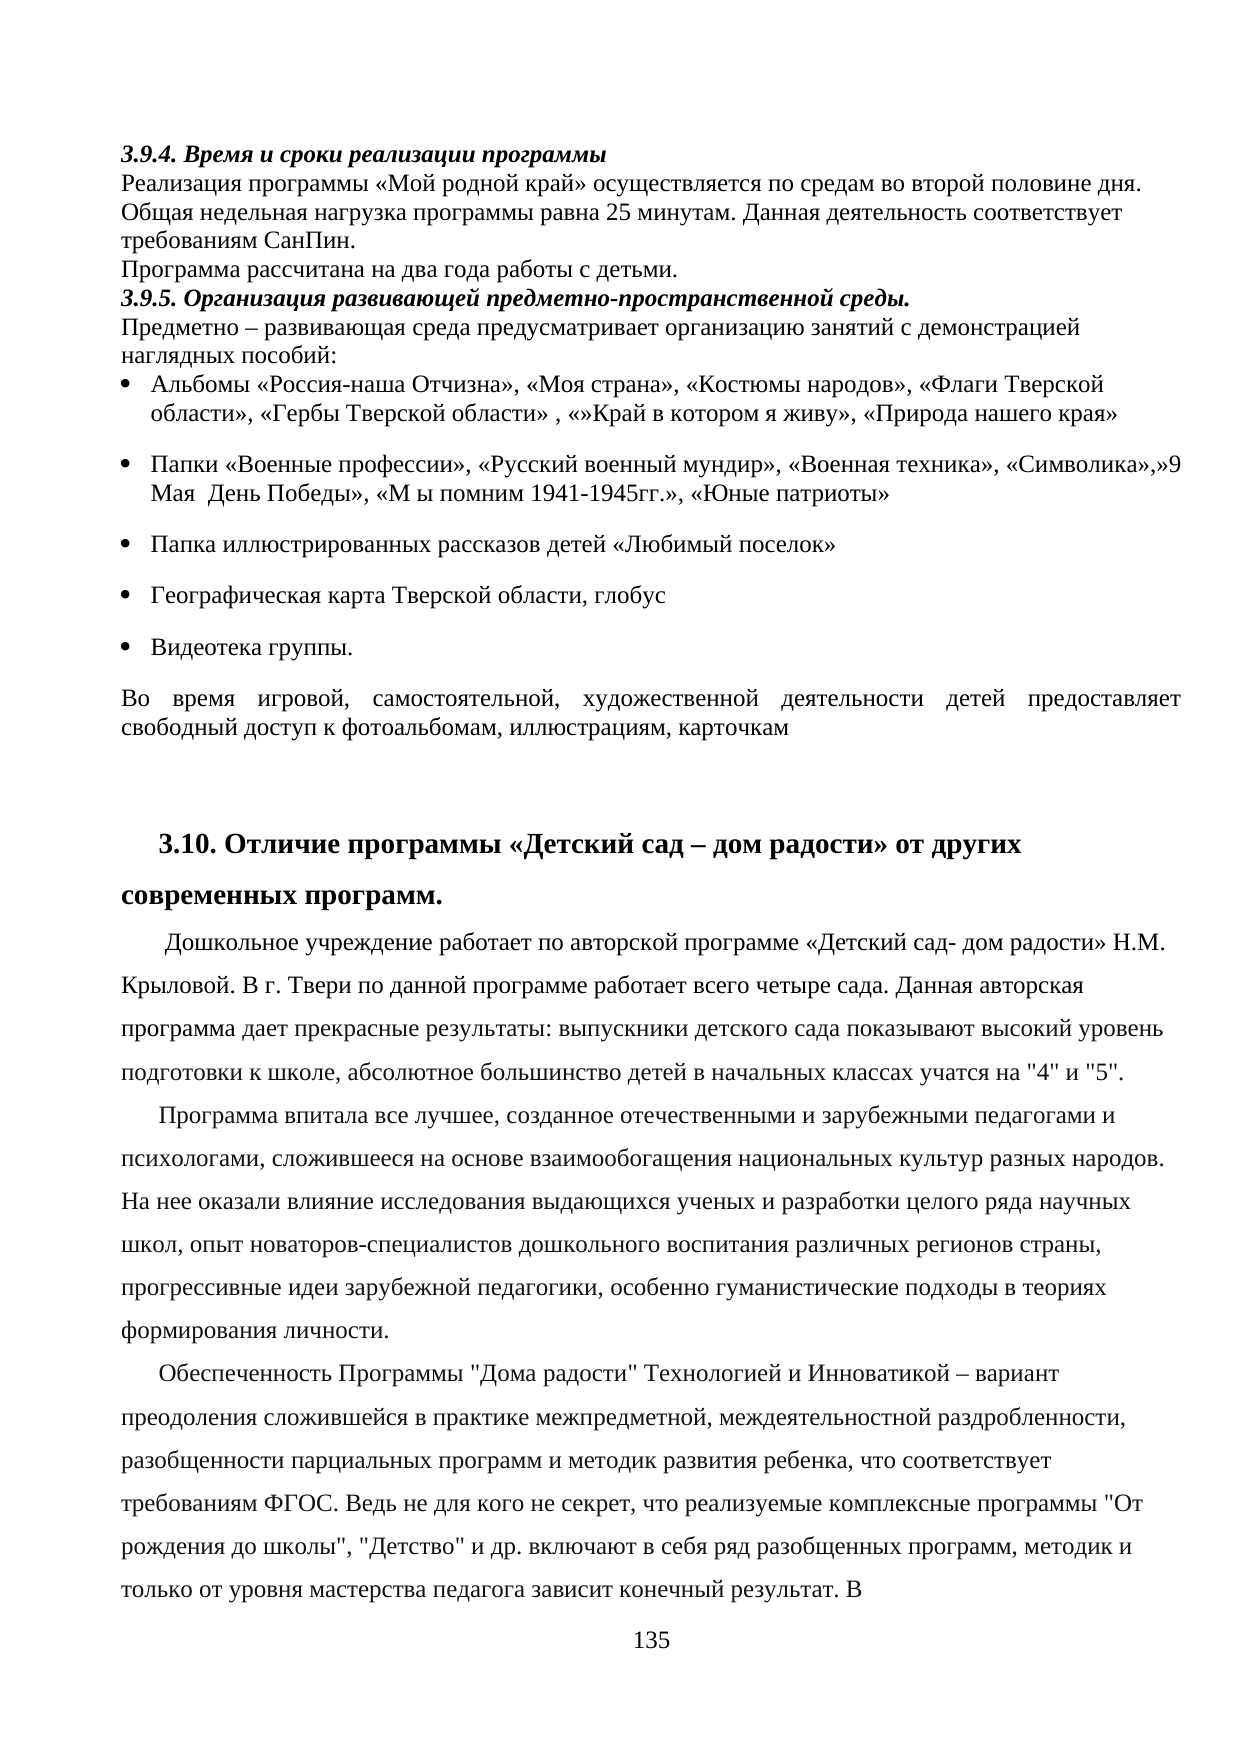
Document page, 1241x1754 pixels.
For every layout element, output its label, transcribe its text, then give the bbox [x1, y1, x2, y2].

list Папка иллюстрированных рассказов детей «Любимый поселок» [121, 529, 1182, 558]
list Альбомы «Россия-наша Отчизна», «Моя страна», «Костюмы народов», «Флаги Тверской области», «Гербы Тверской области» , «»Край в котором я живу», «Природа нашего края» [121, 369, 1182, 427]
text Программа рассчитана на два года работы с детьми. [121, 254, 1182, 283]
text Дошкольное учреждение работает по авторской программе «Детский сад- дом радости» Н.М. Крыловой. В г. Твери по данной программе работает всего четыре сада. Данная авторская программа дает прекрасные результаты: выпускники детского сада показывают высокий уровень подготовки к школе, абсолютное большинство детей в начальных классах учатся на "4" и "5". [121, 927, 1182, 1085]
text Реализация программы «Мой родной край» осуществляется по средам во второй половине дня. Общая недельная нагрузка программы равна 25 минутам. Данная деятельность соответствует требованиям СанПин. [121, 168, 1182, 254]
list Видеотека группы. [121, 632, 1182, 660]
text 3.9.4. Время и сроки реализации программы [121, 139, 1182, 168]
text 3.10. Отличие программы «Детский сад – дом радости» от других современных программ. [121, 827, 1182, 911]
text Программа впитала все лучшее, созданное отечественными и зарубежными педагогами и психологами, сложившееся на основе взаимообогащения национальных культур разных народов. На нее оказали влияние исследования выдающихся ученых и разработки целого ряда научных школ, опыт новаторов-специалистов дошкольного воспитания различных регионов страны, прогрессивные идеи зарубежной педагогики, особенно гуманистические подходы в теориях формирования личности. [121, 1100, 1182, 1344]
text 3.9.5. Организация развивающей предметно-пространственной среды. [121, 283, 1182, 312]
list Географическая карта Тверской области, глобус [121, 580, 1182, 609]
list Папки «Военные профессии», «Русский военный мундир», «Военная техника», «Символика»,»9 Мая День Победы», «М ы помним 1941-1945гг.», «Юные патриоты» [121, 449, 1182, 507]
text Предметно – развивающая среда предусматривает организацию занятий с демонстрацией наглядных пособий: [121, 312, 1182, 369]
text Во время игровой, самостоятельной, художественной деятельности детей предоставляет свободный доступ к фотоальбомам, иллюстрациям, карточкам [121, 683, 1182, 740]
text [121, 1358, 1182, 1603]
